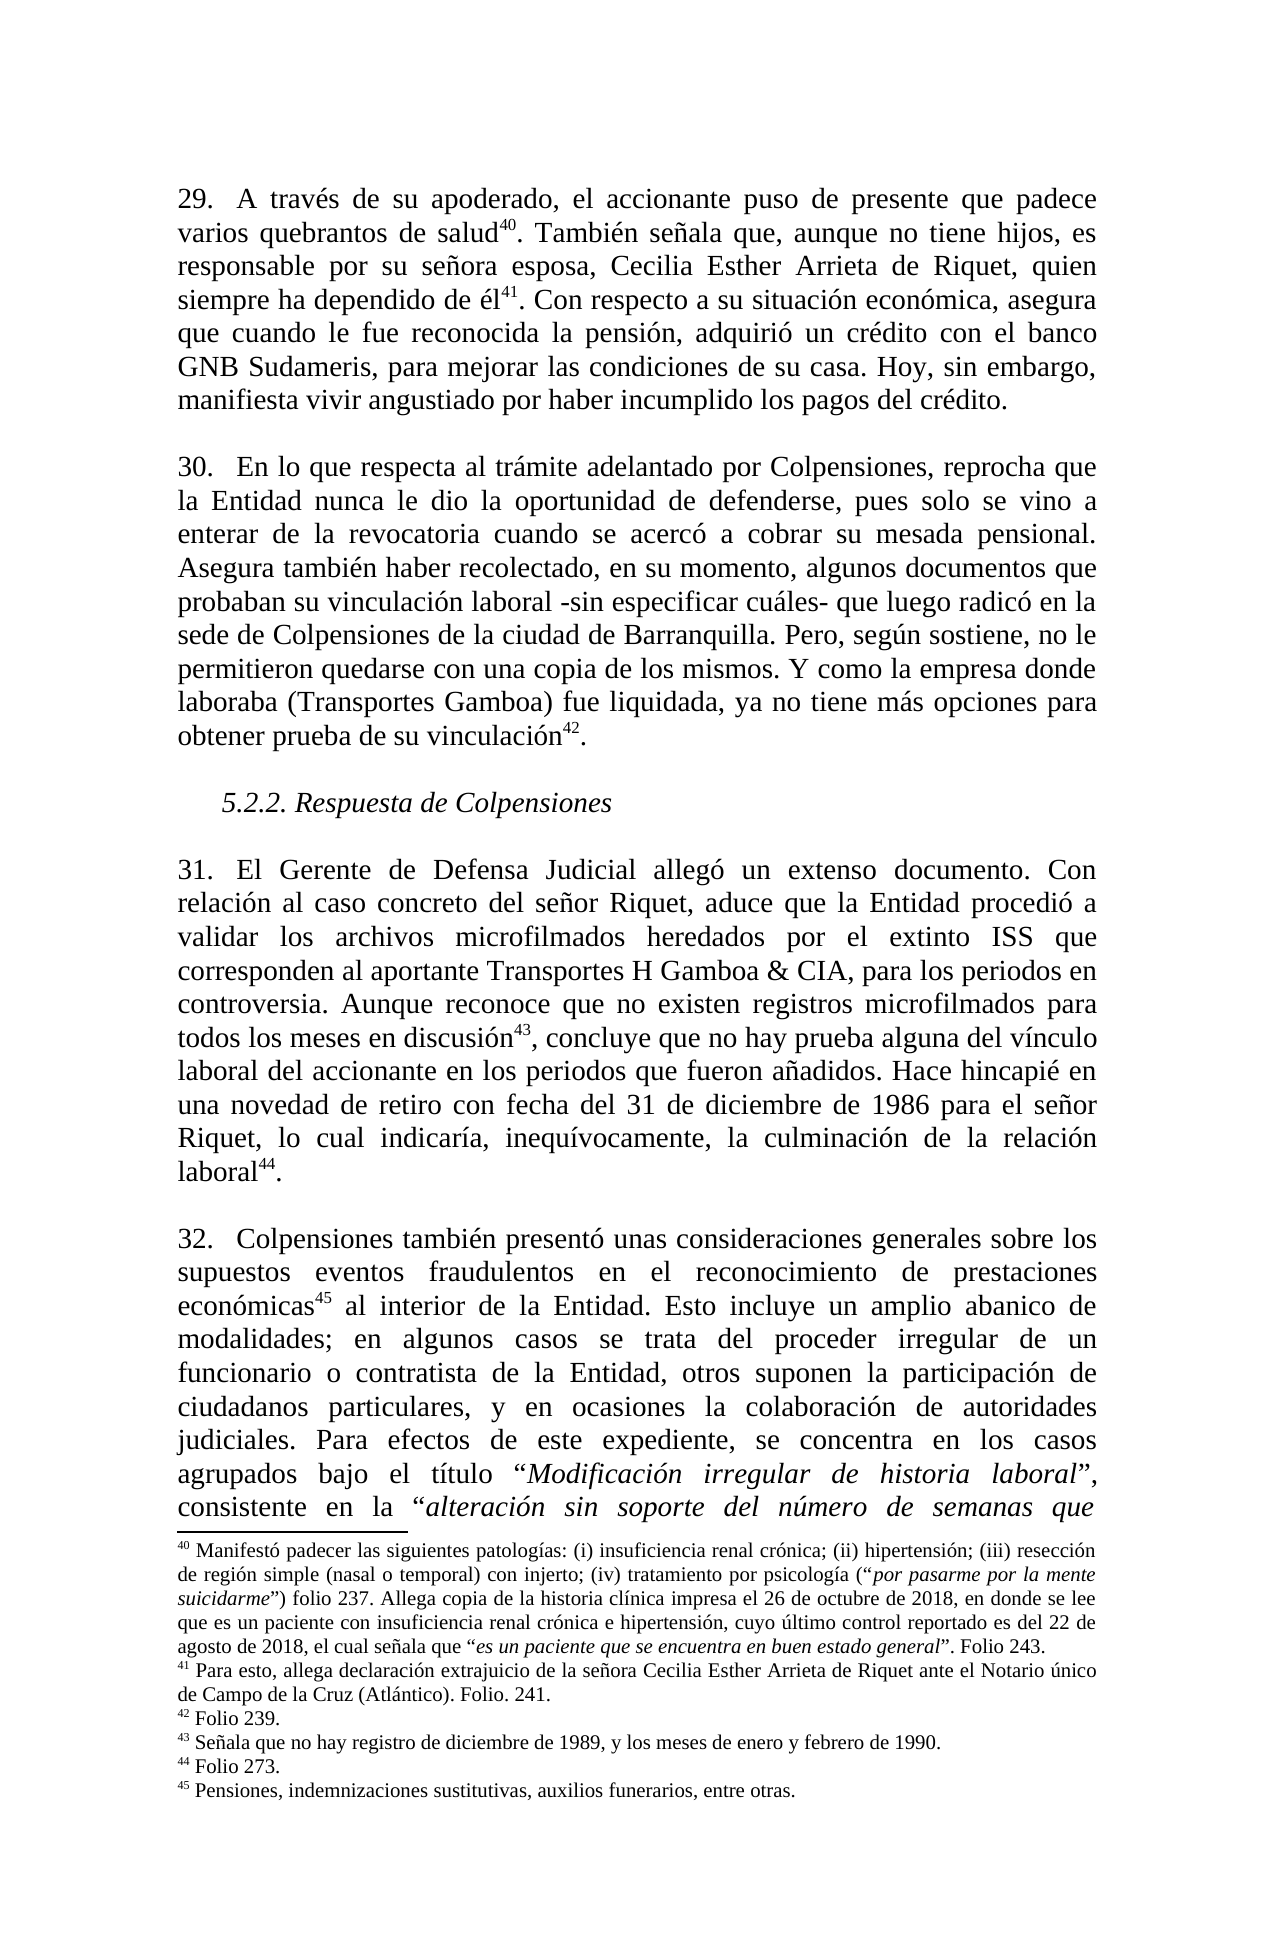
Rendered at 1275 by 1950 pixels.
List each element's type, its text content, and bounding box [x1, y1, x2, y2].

list En lo que respecta al trámite adelantado por Colpensiones, reprocha que la Entidad nunca le dio la oportunidad de defenderse, pues solo se vino a enterar de la revocatoria cuando se acercó a cobrar su mesada pensional. Asegura también haber recolectado, en su momento, algunos documentos que probaban su vinculación laboral -sin especificar cuáles- que luego radicó en la sede de Colpensiones de la ciudad de Barranquilla. Pero, según sostiene, no le permitieron quedarse con una copia de los mismos. Y como la empresa donde laboraba (Transportes Gamboa) fue liquidada, ya no tiene más opciones para obtener prueba de su vinculación. [177, 449, 1098, 751]
text 5.2.2. Respuesta de Colpensiones [222, 785, 1098, 818]
list A través de su apoderado, el accionante puso de presente que padece varios quebrantos de salud. También señala que, aunque no tiene hijos, es responsable por su señora esposa, Cecilia Esther Arrieta de Riquet, quien siempre ha dependido de él. Con respecto a su situación económica, asegura que cuando le fue reconocida la pensión, adquirió un crédito con el banco GNB Sudameris, para mejorar las condiciones de su casa. Hoy, sin embargo, manifiesta vivir angustiado por haber incumplido los pagos del crédito. [177, 181, 1098, 416]
list El Gerente de Defensa Judicial allegó un extenso documento. Con relación al caso concreto del señor Riquet, aduce que la Entidad procedió a validar los archivos microfilmados heredados por el extinto ISS que corresponden al aportante Transportes H Gamboa & CIA, para los periodos en controversia. Aunque reconoce que no existen registros microfilmados para todos los meses en discusión, concluye que no hay prueba alguna del vínculo laboral del accionante en los periodos que fueron añadidos. Hace hincapié en una novedad de retiro con fecha del 31 de diciembre de 1986 para el señor Riquet, lo cual indicaría, inequívocamente, la culminación de la relación laboral. [177, 852, 1098, 1187]
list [177, 1221, 1098, 1523]
